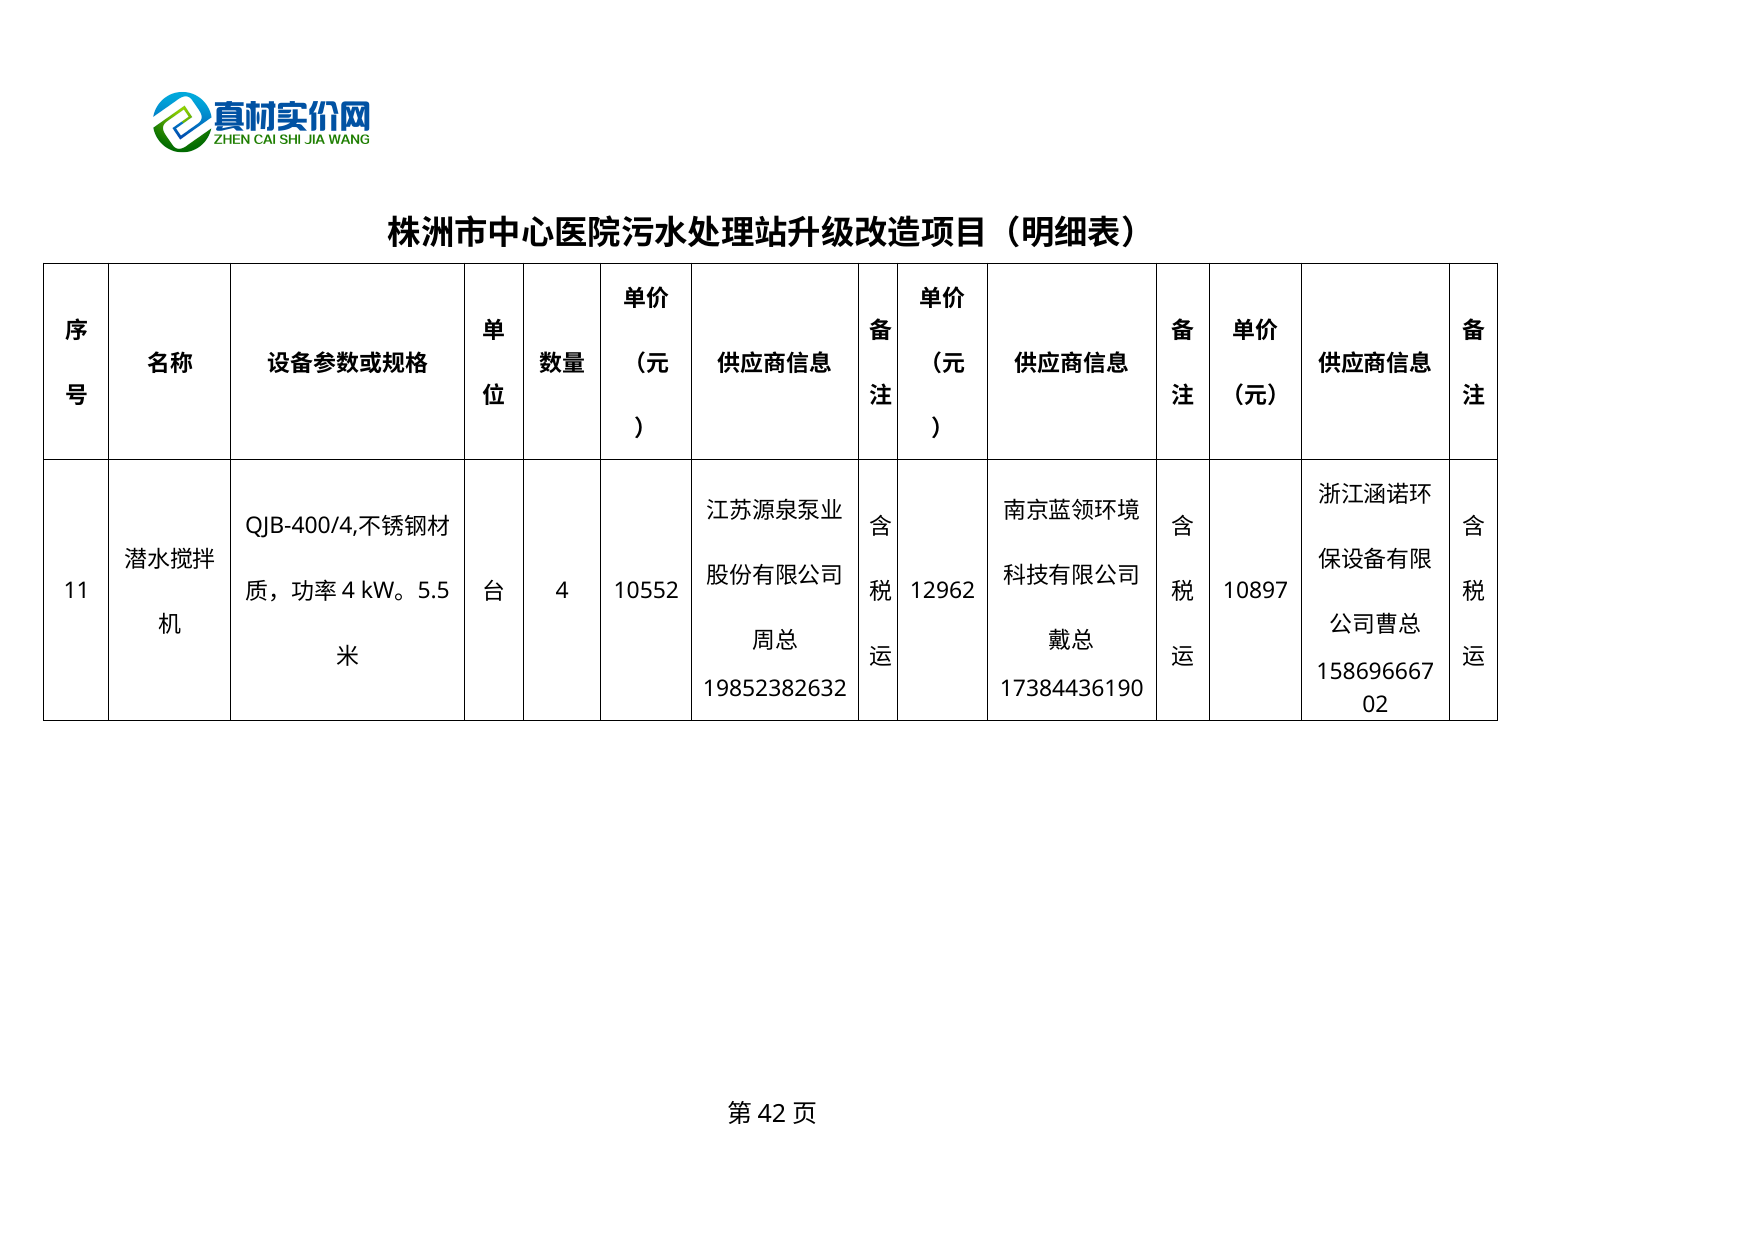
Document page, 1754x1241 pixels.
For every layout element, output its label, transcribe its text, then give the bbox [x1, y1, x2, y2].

table_cell 单位 [465, 264, 523, 459]
table_cell 单价（元） [1210, 264, 1301, 459]
table_cell QJB-400/4,不锈钢材质，功率4 kW。5.5米 [231, 460, 464, 720]
table_cell 单价（元） [898, 264, 987, 459]
table_cell 浙江涵诺环保设备有限公司曹总15869666702 [1302, 460, 1449, 720]
table_cell 4 [524, 460, 600, 720]
table_cell 名称 [109, 264, 230, 459]
picture [150, 90, 375, 155]
table_cell 供应商信息 [692, 264, 858, 459]
table_cell 10552 [601, 460, 691, 720]
table_cell 备注 [1450, 264, 1497, 459]
table_cell 南京蓝领环境科技有限公司戴总17384436190 [988, 460, 1156, 720]
table_cell 11 [44, 460, 108, 720]
table_cell 备注 [1157, 264, 1209, 459]
table_header 株洲市中心医院污水处理站升级改造项目（明细表） [44, 198, 1498, 263]
table_cell 备注 [859, 264, 897, 459]
table_cell 含税运 [859, 460, 897, 720]
table_cell 设备参数或规格 [231, 264, 464, 459]
table_cell 10897 [1210, 460, 1301, 720]
table_cell 台 [465, 460, 523, 720]
table_cell 含税运 [1450, 460, 1497, 720]
table_cell 数量 [524, 264, 600, 459]
table_cell 12962 [898, 460, 987, 720]
table_cell 单价（元） [601, 264, 691, 459]
table_cell 供应商信息 [988, 264, 1156, 459]
table_cell 含税运 [1157, 460, 1209, 720]
table_cell 序号 [44, 264, 108, 459]
table_cell 供应商信息 [1302, 264, 1449, 459]
table_cell 江苏源泉泵业股份有限公司周总19852382632 [692, 460, 858, 720]
table_cell 潜水搅拌机 [109, 460, 230, 720]
